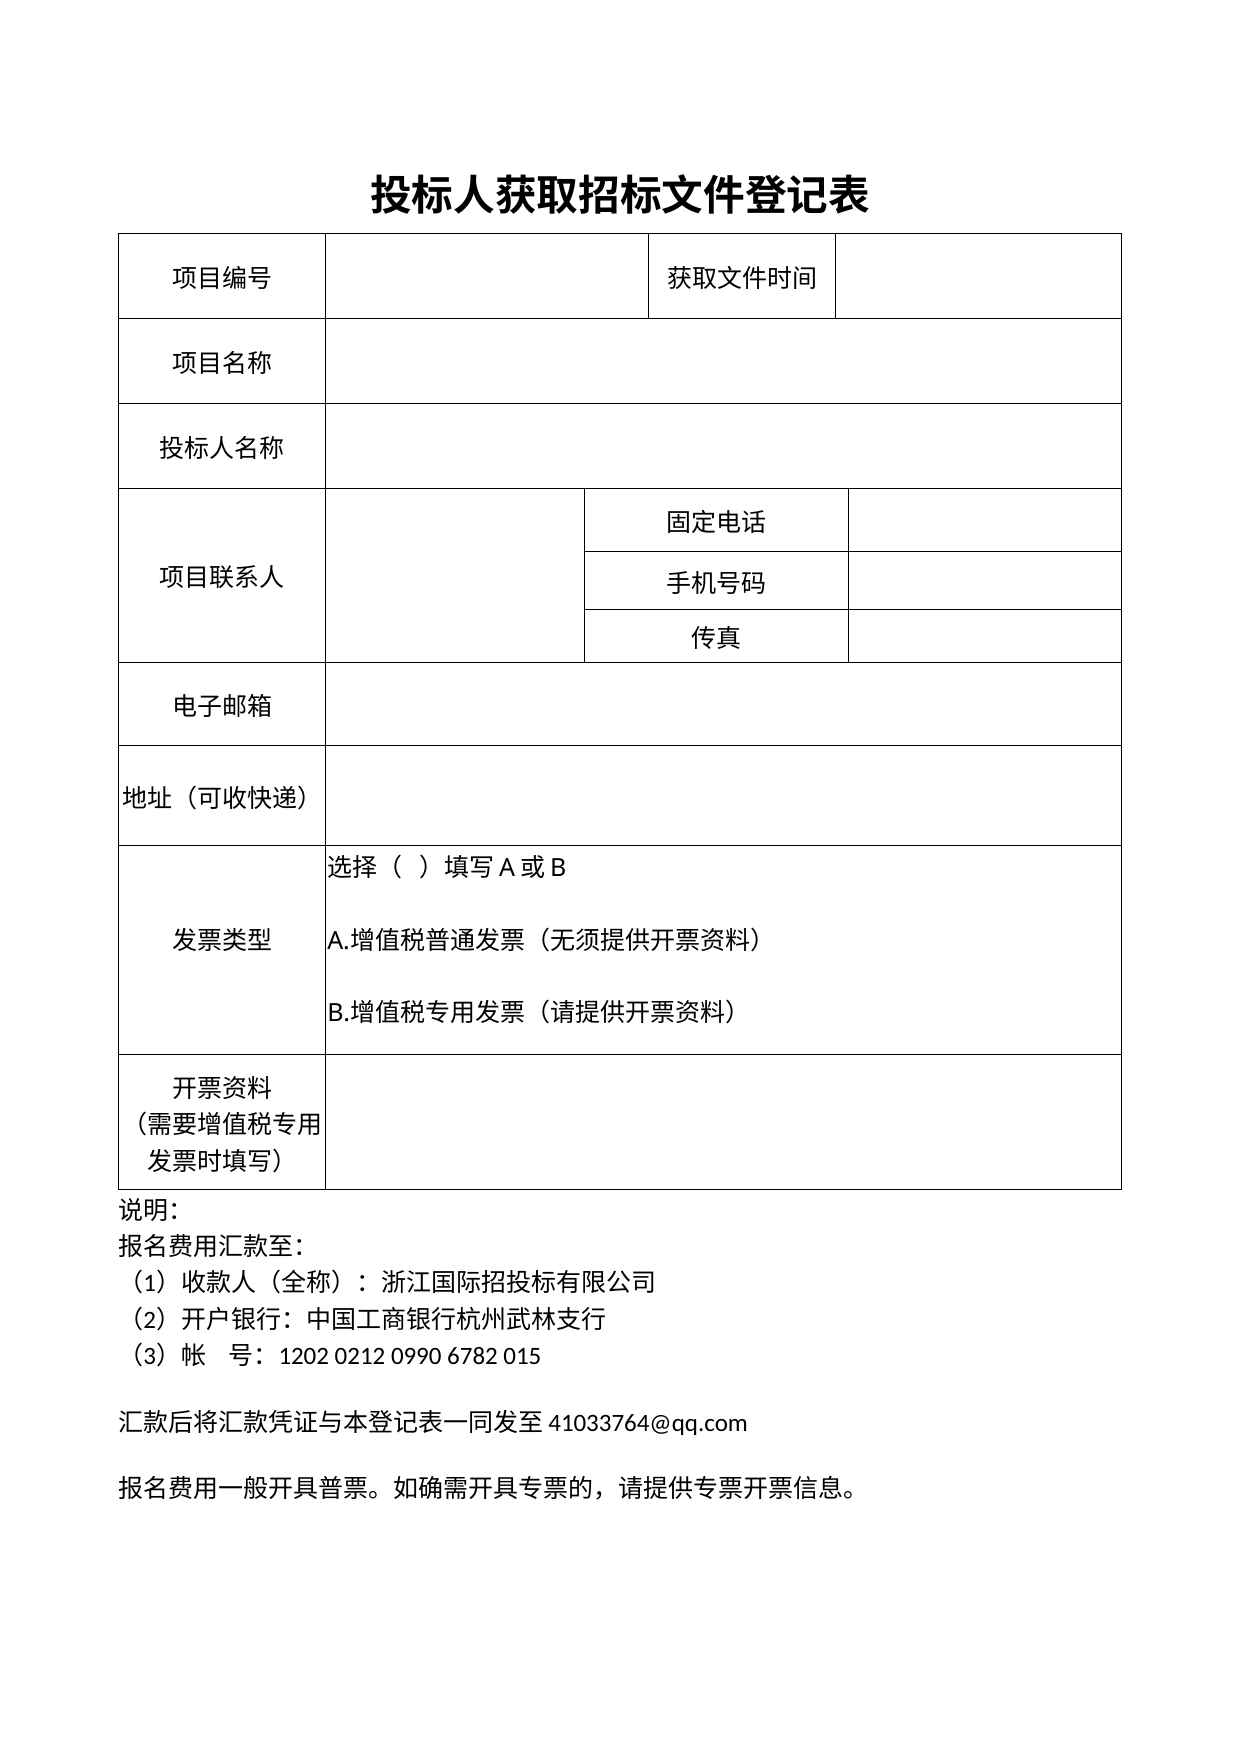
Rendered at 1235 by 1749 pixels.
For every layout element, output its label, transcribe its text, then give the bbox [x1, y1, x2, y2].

text 汇款后将汇款凭证与本登记表一同发至41033764@qq.com [118, 1402, 1116, 1438]
table_cell [849, 489, 1121, 551]
table_cell [326, 404, 1121, 488]
table_cell [849, 610, 1121, 662]
table_cell [326, 319, 1121, 403]
table_cell 项目名称 [119, 319, 325, 403]
table_cell 项目联系人 [119, 489, 325, 662]
table_cell [836, 234, 1121, 318]
text （1）收款人（全称）：浙江国际招投标有限公司 [118, 1263, 1116, 1299]
text 报名费用一般开具普票。如确需开具专票的，请提供专票开票信息。 [118, 1469, 1116, 1505]
text （2）开户银行：中国工商银行杭州武林支行 [118, 1299, 1116, 1335]
text 说明： [118, 1190, 1116, 1227]
table_cell [326, 489, 584, 662]
table_cell 投标人名称 [119, 404, 325, 488]
table_cell 获取文件时间 [649, 234, 835, 318]
table_cell 电子邮箱 [119, 663, 325, 745]
table_cell 选择（ ）填写A或B A.增值税普通发票（无须提供开票资料） B.增值税专用发票（请提供开票资料） [326, 846, 1121, 1054]
table_cell 传真 [585, 610, 848, 662]
text （3）帐 号：1202 0212 0990 6782 015 [118, 1335, 1116, 1372]
table_cell [326, 663, 1121, 745]
table_cell 项目编号 [119, 234, 325, 318]
table_cell [326, 234, 648, 318]
table_cell 发票类型 [119, 846, 325, 1054]
table_header 投标人获取招标文件登记表 [118, 150, 1122, 233]
table_cell [849, 552, 1121, 609]
text 报名费用汇款至： [118, 1227, 1116, 1263]
table_cell 手机号码 [585, 552, 848, 609]
table_cell [326, 746, 1121, 845]
table_cell 地址（可收快递） [119, 746, 325, 845]
table_cell 固定电话 [585, 489, 848, 551]
table_cell [326, 1055, 1121, 1189]
table_cell 开票资料 （需要增值税专用发票时填写） [119, 1055, 325, 1189]
